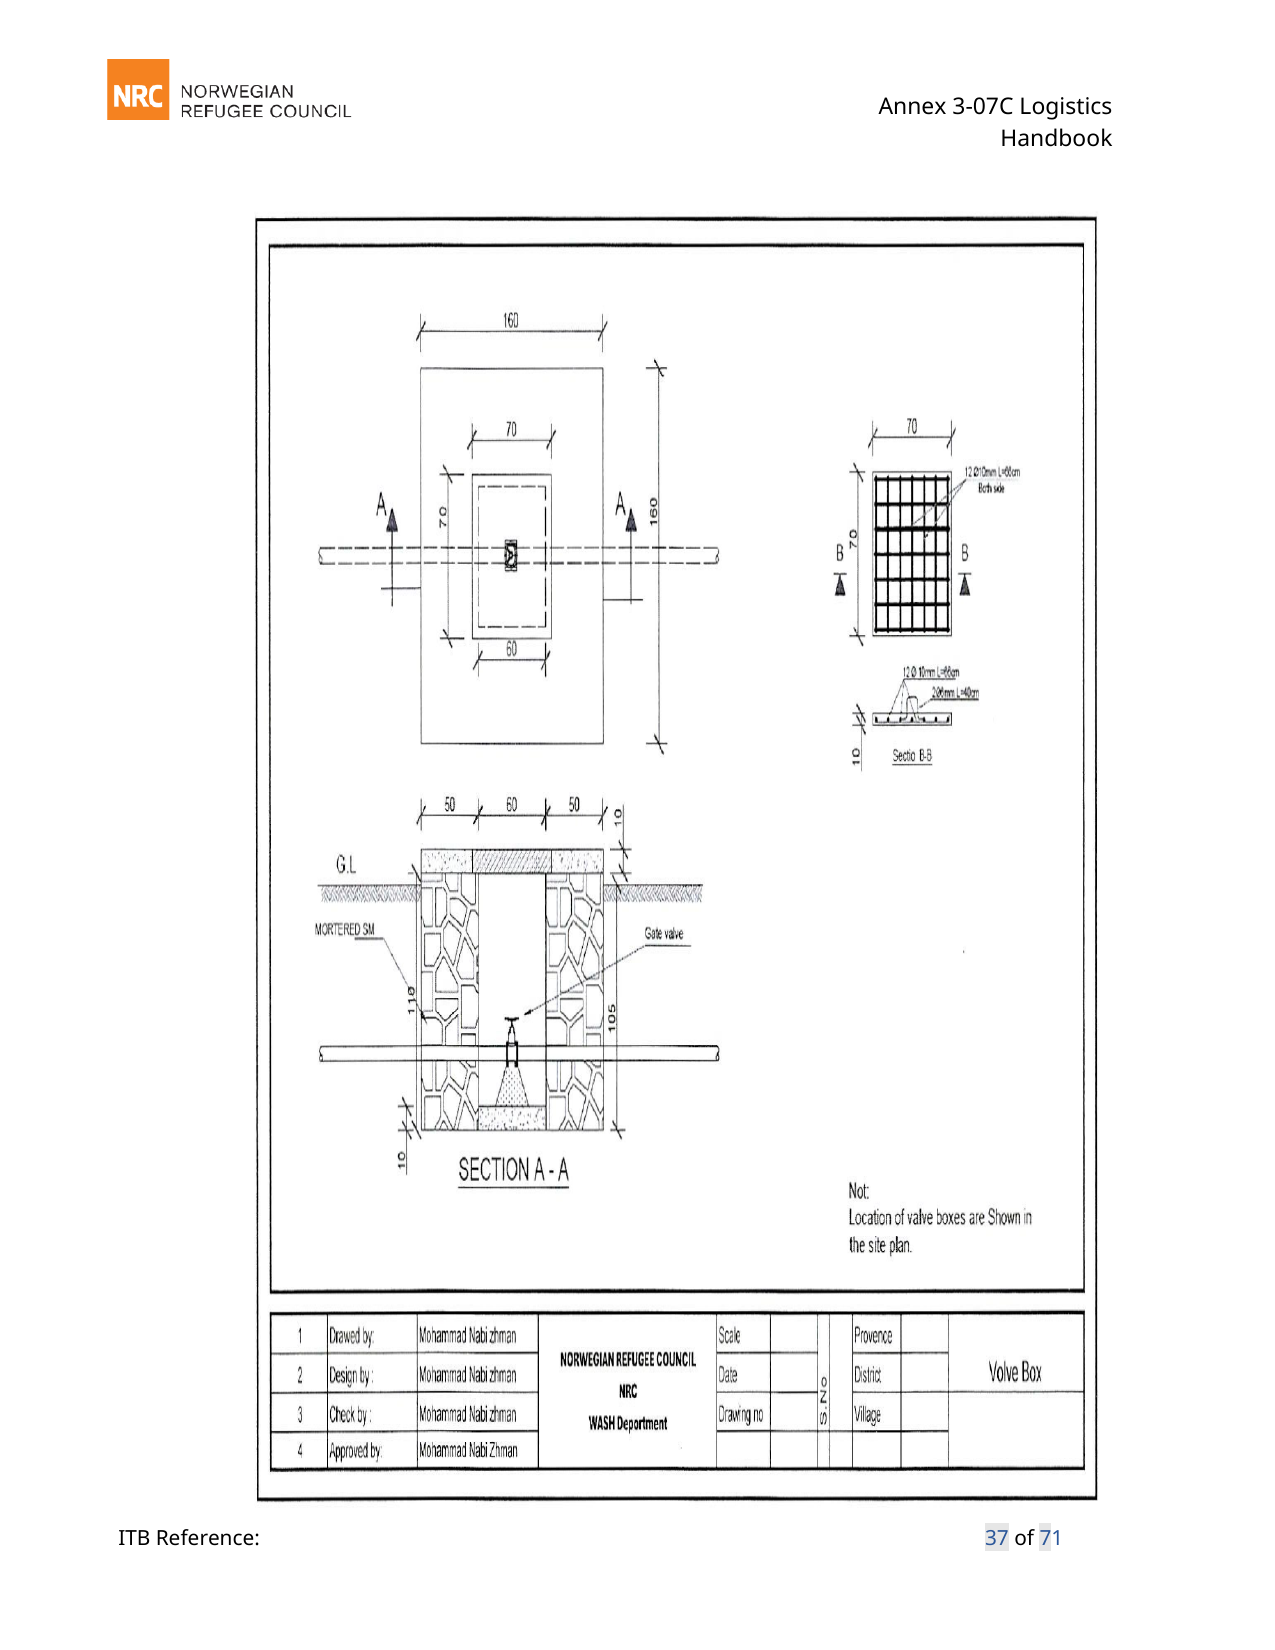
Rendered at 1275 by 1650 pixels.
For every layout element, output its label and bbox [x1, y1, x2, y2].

picture [106, 59, 352, 120]
